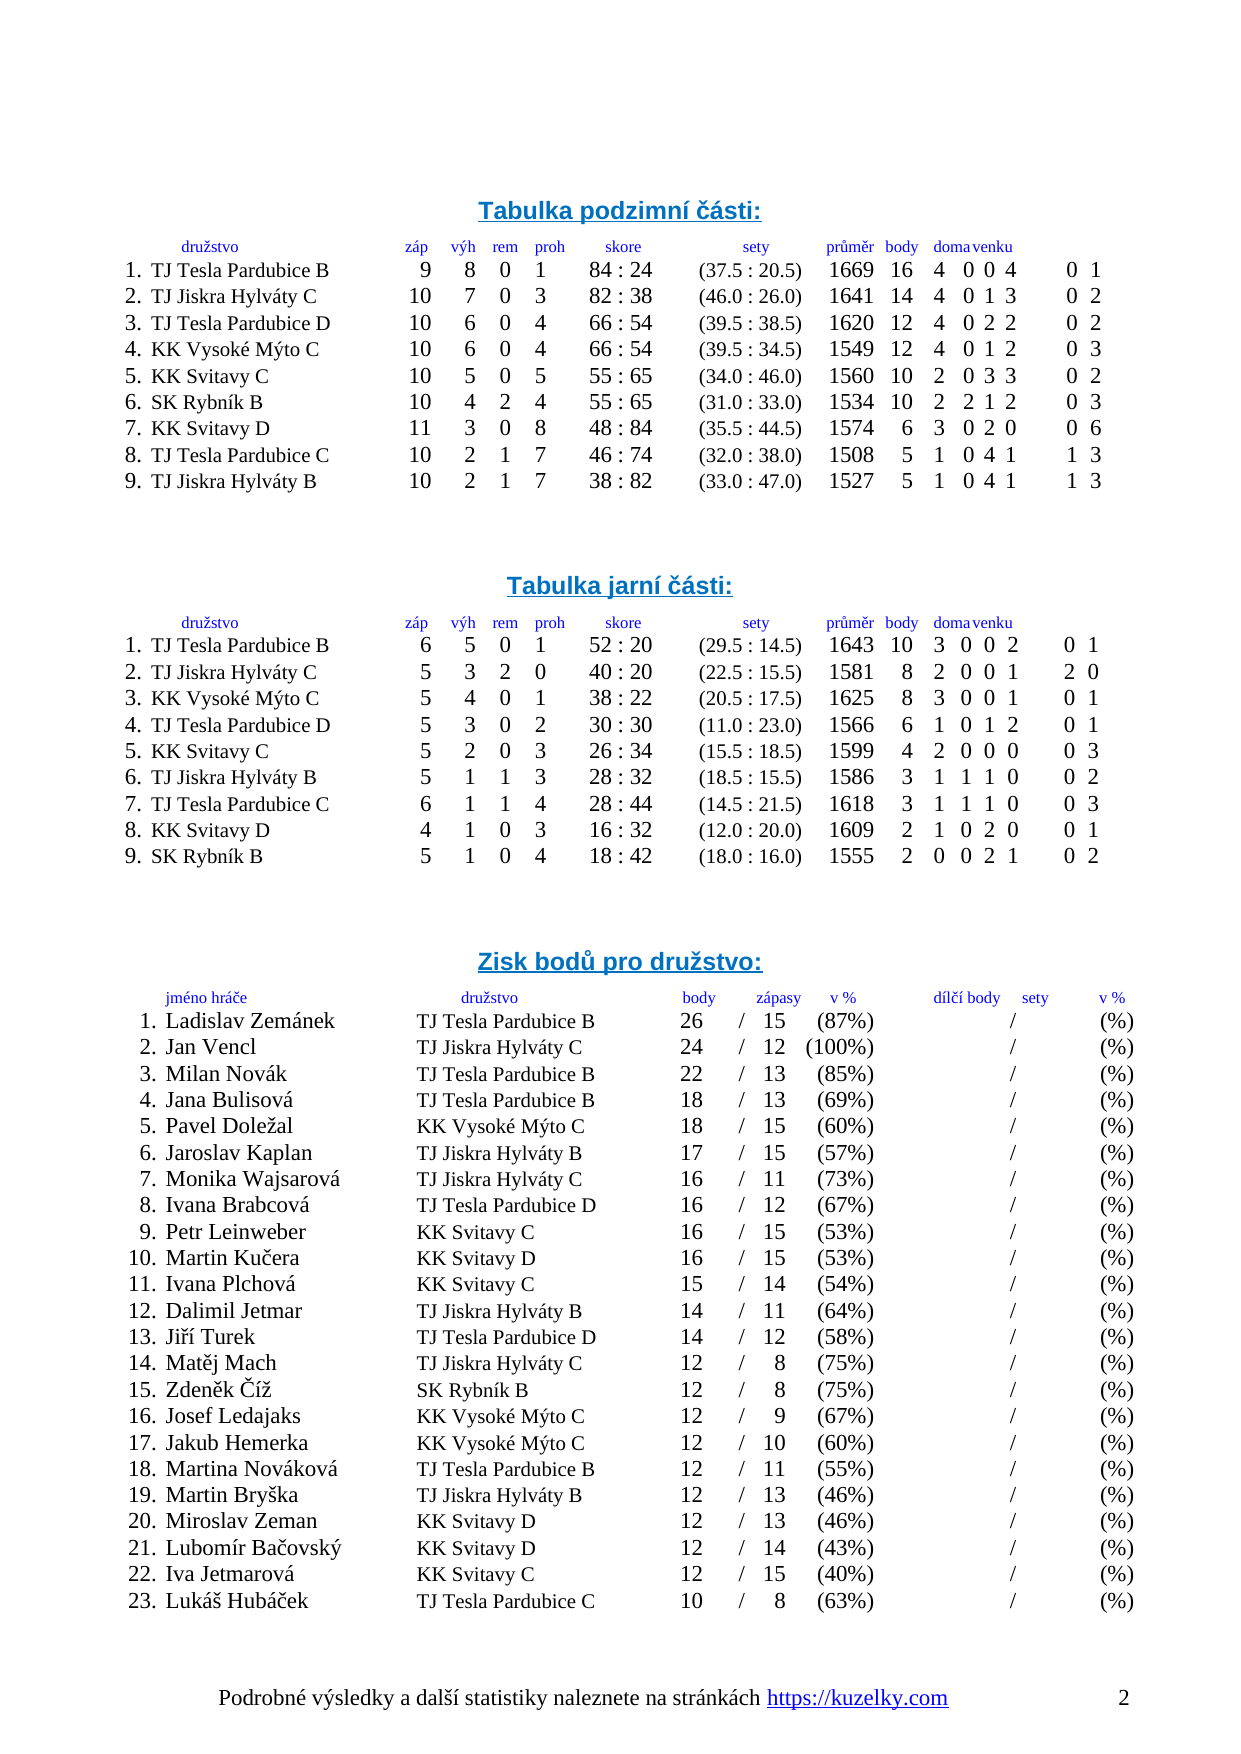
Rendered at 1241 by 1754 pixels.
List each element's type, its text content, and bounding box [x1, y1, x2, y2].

text 22. Iva Jetmarová KK Svitavy C 12 / 15 (40%) / (%) [106, 1560, 1134, 1587]
text 13. Jiří Turek TJ Tesla Pardubice D 14 / 12 (58%) / (%) [106, 1323, 1134, 1349]
text 6. SK Rybník B 10 4 2 4 55 : 65 (31.0 : 33.0) 1534 10 2 2 1 2 0 3 [106, 388, 1134, 414]
text 15. Zdeněk Číž SK Rybník B 12 / 8 (75%) / (%) [106, 1376, 1134, 1402]
text 16. Josef Ledajaks KK Vysoké Mýto C 12 / 9 (67%) / (%) [106, 1402, 1134, 1428]
text 8. TJ Tesla Pardubice C 10 2 1 7 46 : 74 (32.0 : 38.0) 1508 5 1 0 4 1 1 3 [106, 441, 1134, 467]
text 7. TJ Tesla Pardubice C 6 1 1 4 28 : 44 (14.5 : 21.5) 1618 3 1 1 1 0 0 3 [106, 790, 1134, 816]
text 1. TJ Tesla Pardubice B 9 8 0 1 84 : 24 (37.5 : 20.5) 1669 16 4 0 0 4 0 1 [106, 256, 1134, 283]
text 4. TJ Tesla Pardubice D 5 3 0 2 30 : 30 (11.0 : 23.0) 1566 6 1 0 1 2 0 1 [106, 711, 1134, 737]
text 17. Jakub Hemerka KK Vysoké Mýto C 12 / 10 (60%) / (%) [106, 1428, 1134, 1455]
text jméno hráče družstvo body zápasy v % dílčí body sety v % [106, 988, 1134, 1007]
text 9. TJ Jiskra Hylváty B 10 2 1 7 38 : 82 (33.0 : 47.0) 1527 5 1 0 4 1 1 3 [106, 467, 1134, 493]
text 7. Monika Wajsarová TJ Jiskra Hylváty C 16 / 11 (73%) / (%) [106, 1165, 1134, 1191]
text družstvo záp výh rem proh skore sety průměr body doma venku [106, 237, 1134, 256]
text 5. KK Svitavy C 10 5 0 5 55 : 65 (34.0 : 46.0) 1560 10 2 0 3 3 0 2 [106, 362, 1134, 388]
text 2. TJ Jiskra Hylváty C 10 7 0 3 82 : 38 (46.0 : 26.0) 1641 14 4 0 1 3 0 2 [106, 283, 1134, 309]
text 2. Jan Vencl TJ Jiskra Hylváty C 24 / 12 (100%) / (%) [106, 1033, 1134, 1059]
text 8. Ivana Brabcová TJ Tesla Pardubice D 16 / 12 (67%) / (%) [106, 1191, 1134, 1218]
text družstvo záp výh rem proh skore sety průměr body doma venku [106, 612, 1134, 632]
text 5. KK Svitavy C 5 2 0 3 26 : 34 (15.5 : 18.5) 1599 4 2 0 0 0 0 3 [106, 737, 1134, 763]
text 7. KK Svitavy D 11 3 0 8 48 : 84 (35.5 : 44.5) 1574 6 3 0 2 0 0 6 [106, 414, 1134, 441]
text 11. Ivana Plchová KK Svitavy C 15 / 14 (54%) / (%) [106, 1270, 1134, 1297]
text 12. Dalimil Jetmar TJ Jiskra Hylváty B 14 / 11 (64%) / (%) [106, 1297, 1134, 1323]
text 1. TJ Tesla Pardubice B 6 5 0 1 52 : 20 (29.5 : 14.5) 1643 10 3 0 0 2 0 1 [106, 632, 1134, 658]
text 18. Martina Nováková TJ Tesla Pardubice B 12 / 11 (55%) / (%) [106, 1455, 1134, 1481]
text 3. KK Vysoké Mýto C 5 4 0 1 38 : 22 (20.5 : 17.5) 1625 8 3 0 0 1 0 1 [106, 684, 1134, 711]
text 2. TJ Jiskra Hylváty C 5 3 2 0 40 : 20 (22.5 : 15.5) 1581 8 2 0 0 1 2 0 [106, 658, 1134, 684]
text 6. TJ Jiskra Hylváty B 5 1 1 3 28 : 32 (18.5 : 15.5) 1586 3 1 1 1 0 0 2 [106, 763, 1134, 790]
text 4. KK Vysoké Mýto C 10 6 0 4 66 : 54 (39.5 : 34.5) 1549 12 4 0 1 2 0 3 [106, 335, 1134, 362]
text 9. SK Rybník B 5 1 0 4 18 : 42 (18.0 : 16.0) 1555 2 0 0 2 1 0 2 [106, 842, 1134, 869]
text Tabulka jarní části: [94, 571, 1145, 600]
text 20. Miroslav Zeman KK Svitavy D 12 / 13 (46%) / (%) [106, 1508, 1134, 1534]
text 21. Lubomír Bačovský KK Svitavy D 12 / 14 (43%) / (%) [106, 1534, 1134, 1560]
text Zisk bodů pro družstvo: [94, 946, 1145, 975]
text Tabulka podzimní části: [94, 196, 1145, 224]
text 23. Lukáš Hubáček TJ Tesla Pardubice C 10 / 8 (63%) / (%) [106, 1587, 1134, 1613]
text 5. Pavel Doležal KK Vysoké Mýto C 18 / 15 (60%) / (%) [106, 1112, 1134, 1139]
text 4. Jana Bulisová TJ Tesla Pardubice B 18 / 13 (69%) / (%) [106, 1086, 1134, 1112]
text 10. Martin Kučera KK Svitavy D 16 / 15 (53%) / (%) [106, 1244, 1134, 1270]
text 3. TJ Tesla Pardubice D 10 6 0 4 66 : 54 (39.5 : 38.5) 1620 12 4 0 2 2 0 2 [106, 309, 1134, 335]
text 19. Martin Bryška TJ Jiskra Hylváty B 12 / 13 (46%) / (%) [106, 1481, 1134, 1508]
text 8. KK Svitavy D 4 1 0 3 16 : 32 (12.0 : 20.0) 1609 2 1 0 2 0 0 1 [106, 816, 1134, 842]
text 9. Petr Leinweber KK Svitavy C 16 / 15 (53%) / (%) [106, 1218, 1134, 1244]
text 6. Jaroslav Kaplan TJ Jiskra Hylváty B 17 / 15 (57%) / (%) [106, 1139, 1134, 1165]
text 1. Ladislav Zemánek TJ Tesla Pardubice B 26 / 15 (87%) / (%) [106, 1007, 1134, 1033]
text 3. Milan Novák TJ Tesla Pardubice B 22 / 13 (85%) / (%) [106, 1059, 1134, 1086]
text 14. Matěj Mach TJ Jiskra Hylváty C 12 / 8 (75%) / (%) [106, 1349, 1134, 1376]
